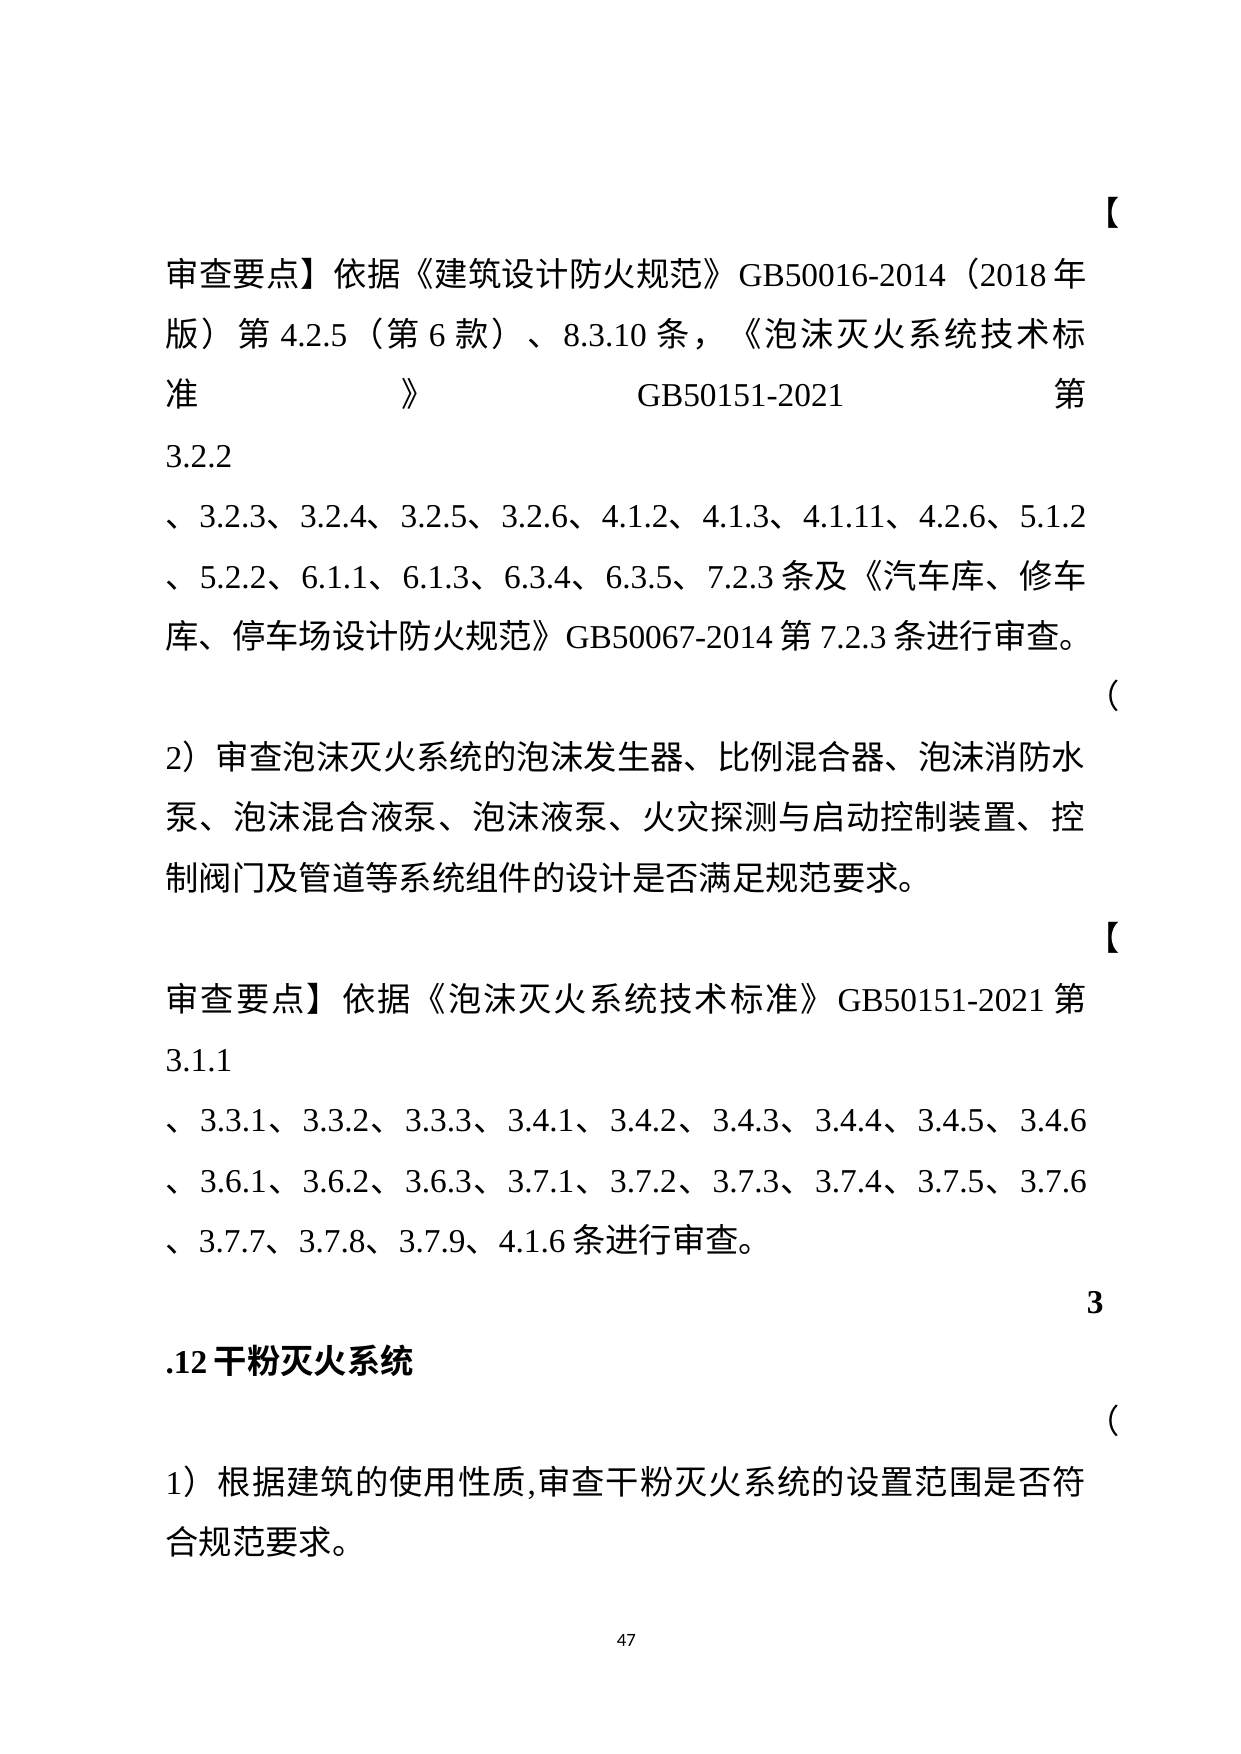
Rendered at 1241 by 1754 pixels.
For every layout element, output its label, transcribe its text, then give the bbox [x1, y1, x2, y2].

text 【审查要点】依据《建筑设计防火规范》GB50016-2014（2018年版）第4.2.5（第6款）、8.3.10条，《泡沫灭火系统技术标准》GB50151-2021第3.2.2、3.2.3、3.2.4、3.2.5、3.2.6、4.1.2、4.1.3、4.1.11、4.2.6、5.1.2、5.2.2、6.1.1、6.1.3、6.3.4、6.3.5、7.2.3条及《汽车库、修车库、停车场设计防火规范》GB50067-2014第7.2.3条进行审查。 [165, 177, 1087, 661]
text 3.12干粉灭火系统 [165, 1265, 1087, 1386]
text （1）根据建筑的使用性质,审查干粉灭火系统的设置范围是否符合规范要求。 [165, 1386, 1087, 1567]
text 【审查要点】依据《泡沫灭火系统技术标准》GB50151-2021第3.1.1、3.3.1、3.3.2、3.3.3、3.4.1、3.4.2、3.4.3、3.4.4、3.4.5、3.4.6、3.6.1、3.6.2、3.6.3、3.7.1、3.7.2、3.7.3、3.7.4、3.7.5、3.7.6、3.7.7、3.7.8、3.7.9、4.1.6条进行审查。 [165, 902, 1087, 1265]
text （2）审查泡沫灭火系统的泡沫发生器、比例混合器、泡沫消防水泵、泡沫混合液泵、泡沫液泵、火灾探测与启动控制装置、控制阀门及管道等系统组件的设计是否满足规范要求。 [165, 661, 1087, 902]
